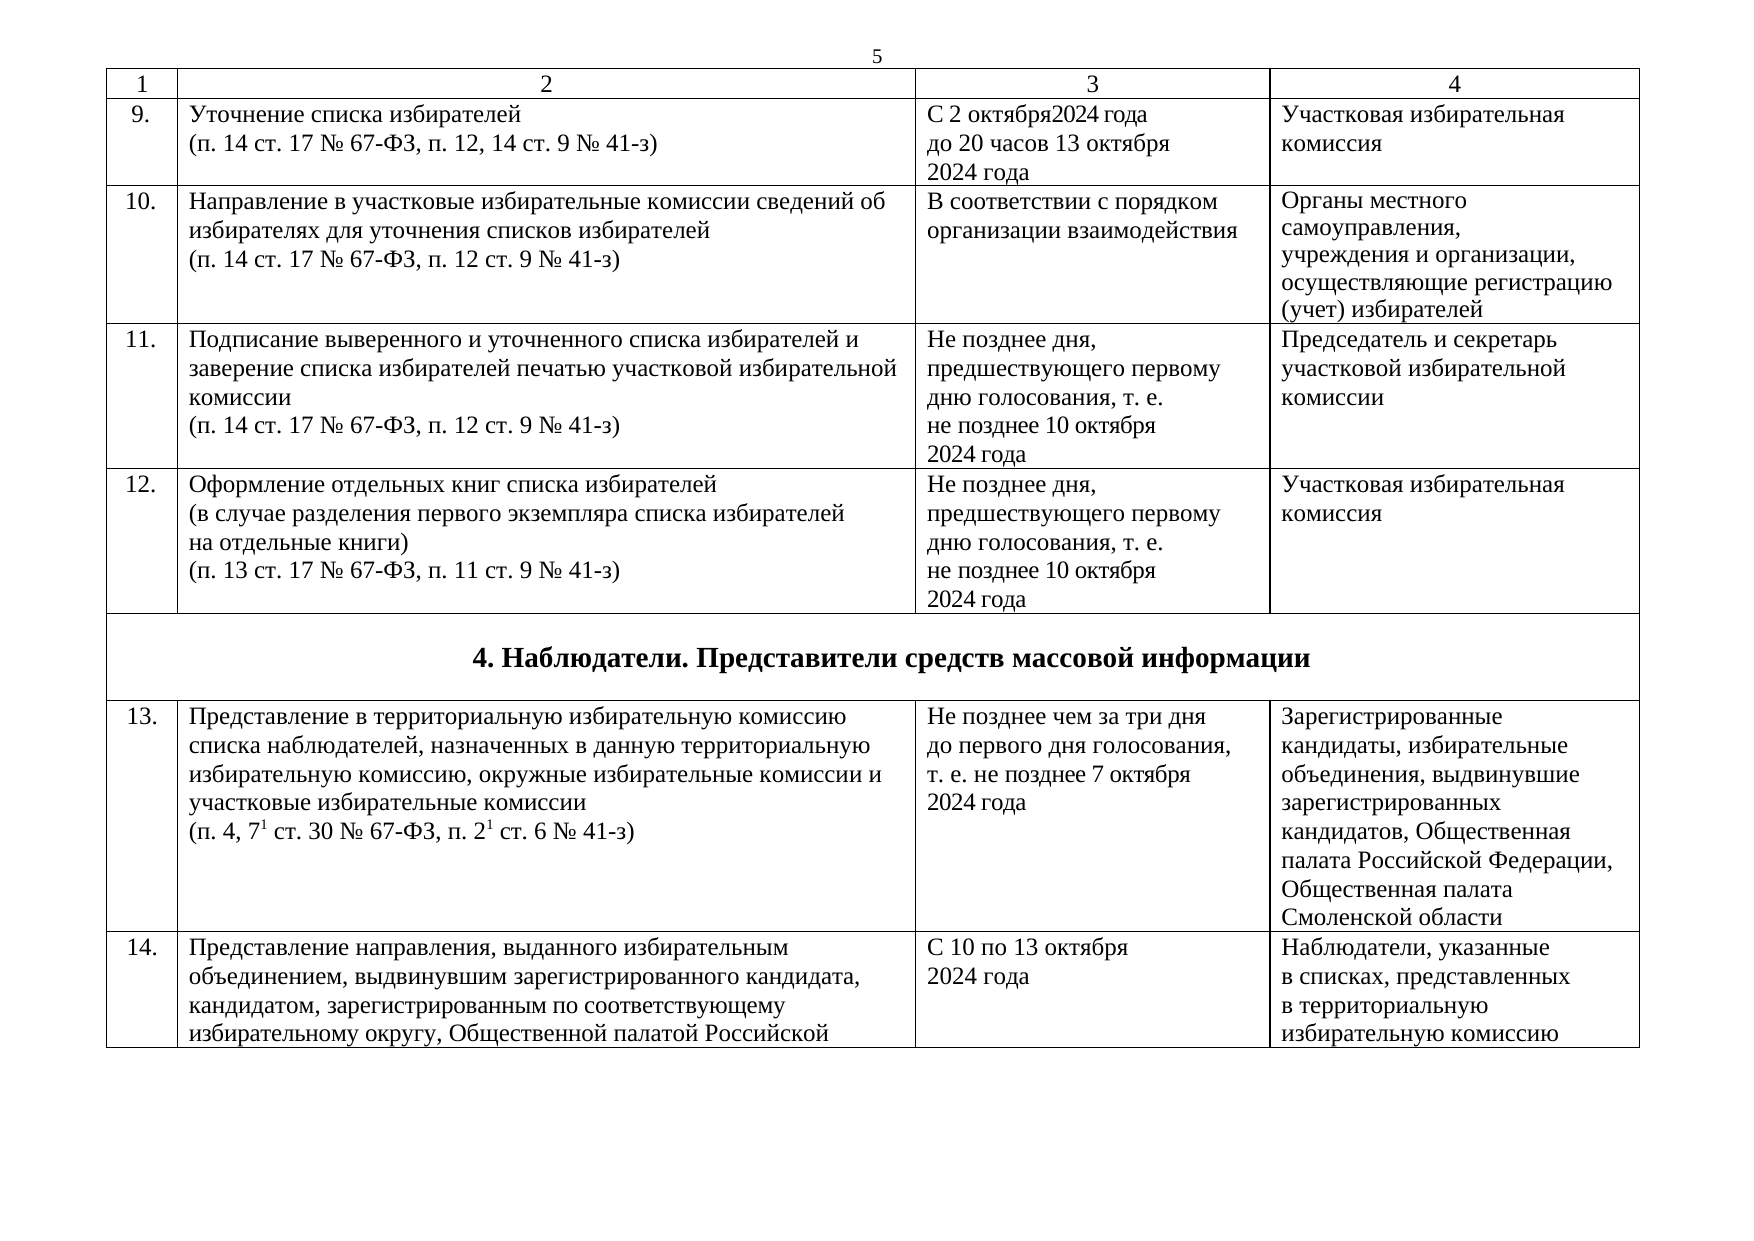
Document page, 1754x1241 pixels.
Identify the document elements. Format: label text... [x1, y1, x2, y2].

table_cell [178, 932, 915, 1047]
table_cell Не позднее дня, предшествующего первому дню голосования, т. е. не позднее 10 октября 2024 года [916, 469, 1269, 613]
table_cell Участковая избирательная комиссия [1271, 469, 1639, 613]
table_cell 9. [107, 99, 177, 185]
table_header 3 [916, 69, 1269, 98]
table_cell Органы местного самоуправления, учреждения и организации, осуществляющие регистрацию (учет) избирателей [1271, 186, 1639, 323]
table_cell В соответствии с порядком организации взаимодействия [916, 186, 1269, 323]
table_cell 11. [107, 324, 177, 468]
table_header 4 [1271, 69, 1639, 98]
table_cell 10. [107, 186, 177, 323]
table_cell Председатель и секретарь участковой избирательной комиссии [1271, 324, 1639, 468]
table_cell 13. [107, 701, 177, 931]
table_header 1 [107, 69, 177, 98]
table_cell Представление в территориальную избирательную комиссию списка наблюдателей, назначенных в данную территориальную избирательную комиссию, окружные избирательные комиссии и участковые избирательные комиссии (п. 4, 71 ст. 30 № 67-ФЗ, п. 21 ст. 6 № 41-з) [178, 701, 915, 931]
table_cell Подписание выверенного и уточненного списка избирателей и заверение списка избирателей печатью участковой избирательной комиссии (п. 14 ст. 17 № 67-ФЗ, п. 12 ст. 9 № 41-з) [178, 324, 915, 468]
table_cell Зарегистрированные кандидаты, избирательные объединения, выдвинувшие зарегистрированных кандидатов, Общественная палата Российской Федерации, Общественная палата Смоленской области [1271, 701, 1639, 931]
table_cell Оформление отдельных книг списка избирателей (в случае разделения первого экземпляра списка избирателей на отдельные книги) (п. 13 ст. 17 № 67-ФЗ, п. 11 ст. 9 № 41-з) [178, 469, 915, 613]
table_header 2 [178, 69, 915, 98]
table_cell Не позднее дня, предшествующего первому дню голосования, т. е. не позднее 10 октября 2024 года [916, 324, 1269, 468]
table_cell С 2 октября2024 года до 20 часов 13 октября 2024 года [916, 99, 1269, 185]
table_cell 14. [107, 932, 177, 1047]
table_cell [1271, 932, 1639, 1047]
table_cell Не позднее чем за три дня до первого дня голосования, т. е. не позднее 7 октября 2024 года [916, 701, 1269, 931]
table_cell Направление в участковые избирательные комиссии сведений об избирателях для уточнения списков избирателей (п. 14 ст. 17 № 67-ФЗ, п. 12 ст. 9 № 41-з) [178, 186, 915, 323]
table_cell 4. Наблюдатели. Представители средств массовой информации [107, 614, 1639, 700]
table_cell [916, 932, 1269, 1047]
table_cell 12. [107, 469, 177, 613]
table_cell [1271, 99, 1639, 185]
table_cell Уточнение списка избирателей (п. 14 ст. 17 № 67-ФЗ, п. 12, 14 ст. 9 № 41-з) [178, 99, 915, 185]
